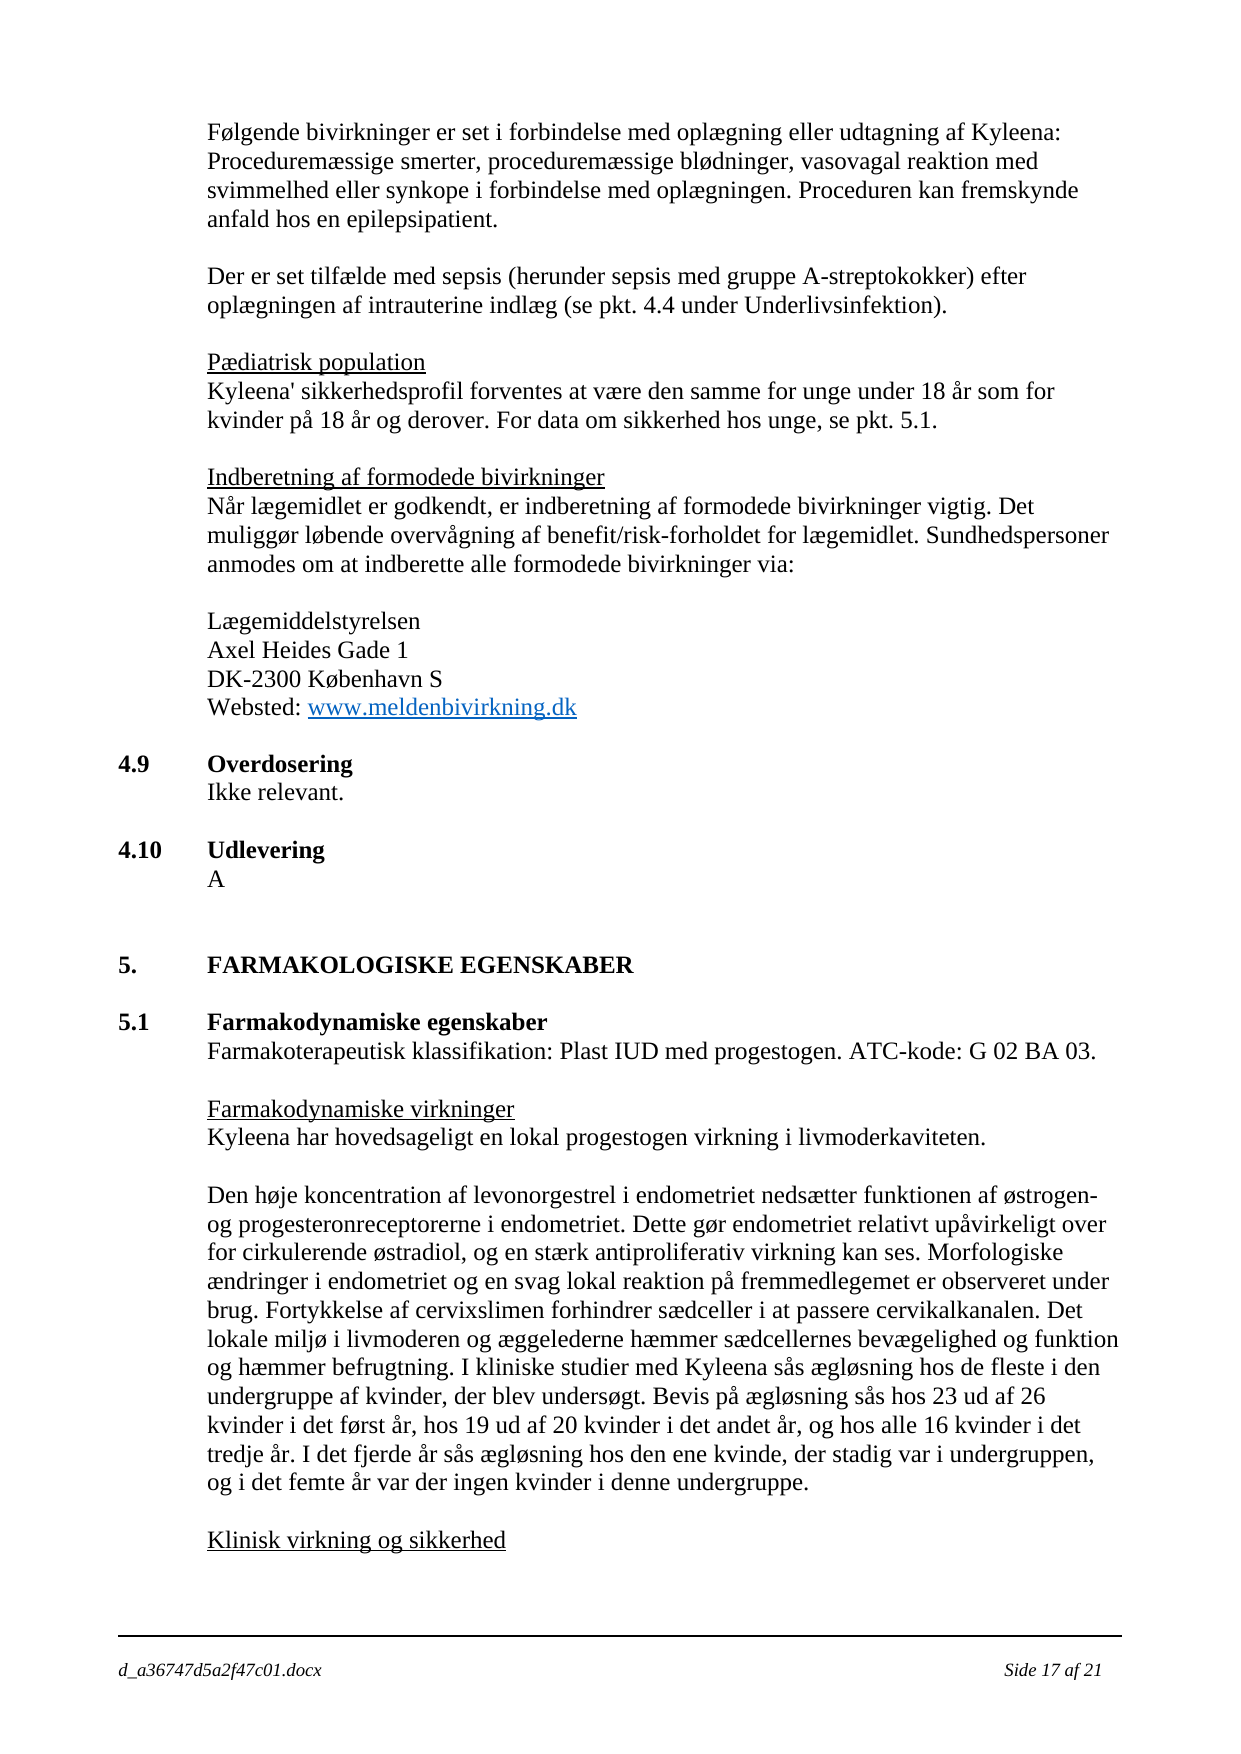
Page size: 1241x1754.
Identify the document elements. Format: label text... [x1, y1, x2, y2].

text Den høje koncentration af levonorgestrel i endometriet nedsætter funktionen af østrogen- og progesteronreceptorerne i endometriet. Dette gør endometriet relativt upåvirkeligt over for cirkulerende østradiol, og en stærk antiproliferativ virkning kan ses. Morfologiske ændringer i endometriet og en svag lokal reaktion på fremmedlegemet er observeret under brug. Fortykkelse af cervixslimen forhindrer sædceller i at passere cervikalkanalen. Det lokale miljø i livmoderen og æggelederne hæmmer sædcellernes bevægelighed og funktion og hæmmer befrugtning. I kliniske studier med Kyleena sås ægløsning hos de fleste i den undergruppe af kvinder, der blev undersøgt. Bevis på ægløsning sås hos 23 ud af 26 kvinder i det først år, hos 19 ud af 20 kvinder i det andet år, og hos alle 16 kvinder i det tredje år. I det fjerde år sås ægløsning hos den ene kvinde, der stadig var i undergruppen, og i det femte år var der ingen kvinder i denne undergruppe. [207, 1180, 1122, 1496]
text Kyleena har hovedsageligt en lokal progestogen virkning i livmoderkaviteten. [118, 1122, 1122, 1151]
text Pædiatrisk population [118, 347, 1122, 376]
text Følgende bivirkninger er set i forbindelse med oplægning eller udtagning af Kyleena: [207, 117, 1122, 146]
text Axel Heides Gade 1 [207, 635, 1122, 664]
text A [118, 864, 1122, 892]
text 5.1 Farmakodynamiske egenskaber [118, 1007, 1122, 1036]
text Proceduremæssige smerter, proceduremæssige blødninger, vasovagal reaktion med svimmelhed eller synkope i forbindelse med oplægningen. Proceduren kan fremskynde anfald hos en epilepsipatient. [207, 146, 1122, 232]
text Websted: www.meldenbivirkning.dk [207, 692, 1122, 721]
text 4.10 Udlevering [118, 835, 1122, 864]
text Når lægemidlet er godkendt, er indberetning af formodede bivirkninger vigtig. Det muliggør løbende overvågning af benefit/risk-forholdet for lægemidlet. Sundhedspersoner anmodes om at indberette alle formodede bivirkninger via: [207, 491, 1122, 577]
text Der er set tilfælde med sepsis (herunder sepsis med gruppe A-streptokokker) efter oplægningen af intrauterine indlæg (se pkt. 4.4 under Underlivsinfektion). [207, 261, 1122, 319]
text Farmakodynamiske virkninger [207, 1094, 1122, 1122]
text Farmakoterapeutisk klassifikation: Plast IUD med progestogen. ATC-kode: G 02 BA 03. [207, 1036, 1122, 1065]
text Lægemiddelstyrelsen [207, 606, 1122, 635]
text Ikke relevant. [118, 777, 1122, 806]
text 4.9 Overdosering [118, 749, 1122, 777]
text 5. FARMAKOLOGISKE EGENSKABER [118, 950, 1122, 979]
text Kyleena' sikkerhedsprofil forventes at være den samme for unge under 18 år som for kvinder på 18 år og derover. For data om sikkerhed hos unge, se pkt. 5.1. [207, 376, 1122, 434]
text Indberetning af formodede bivirkninger [207, 462, 1122, 491]
text Klinisk virkning og sikkerhed [207, 1525, 1122, 1554]
text DK-2300 København S [207, 664, 1122, 692]
